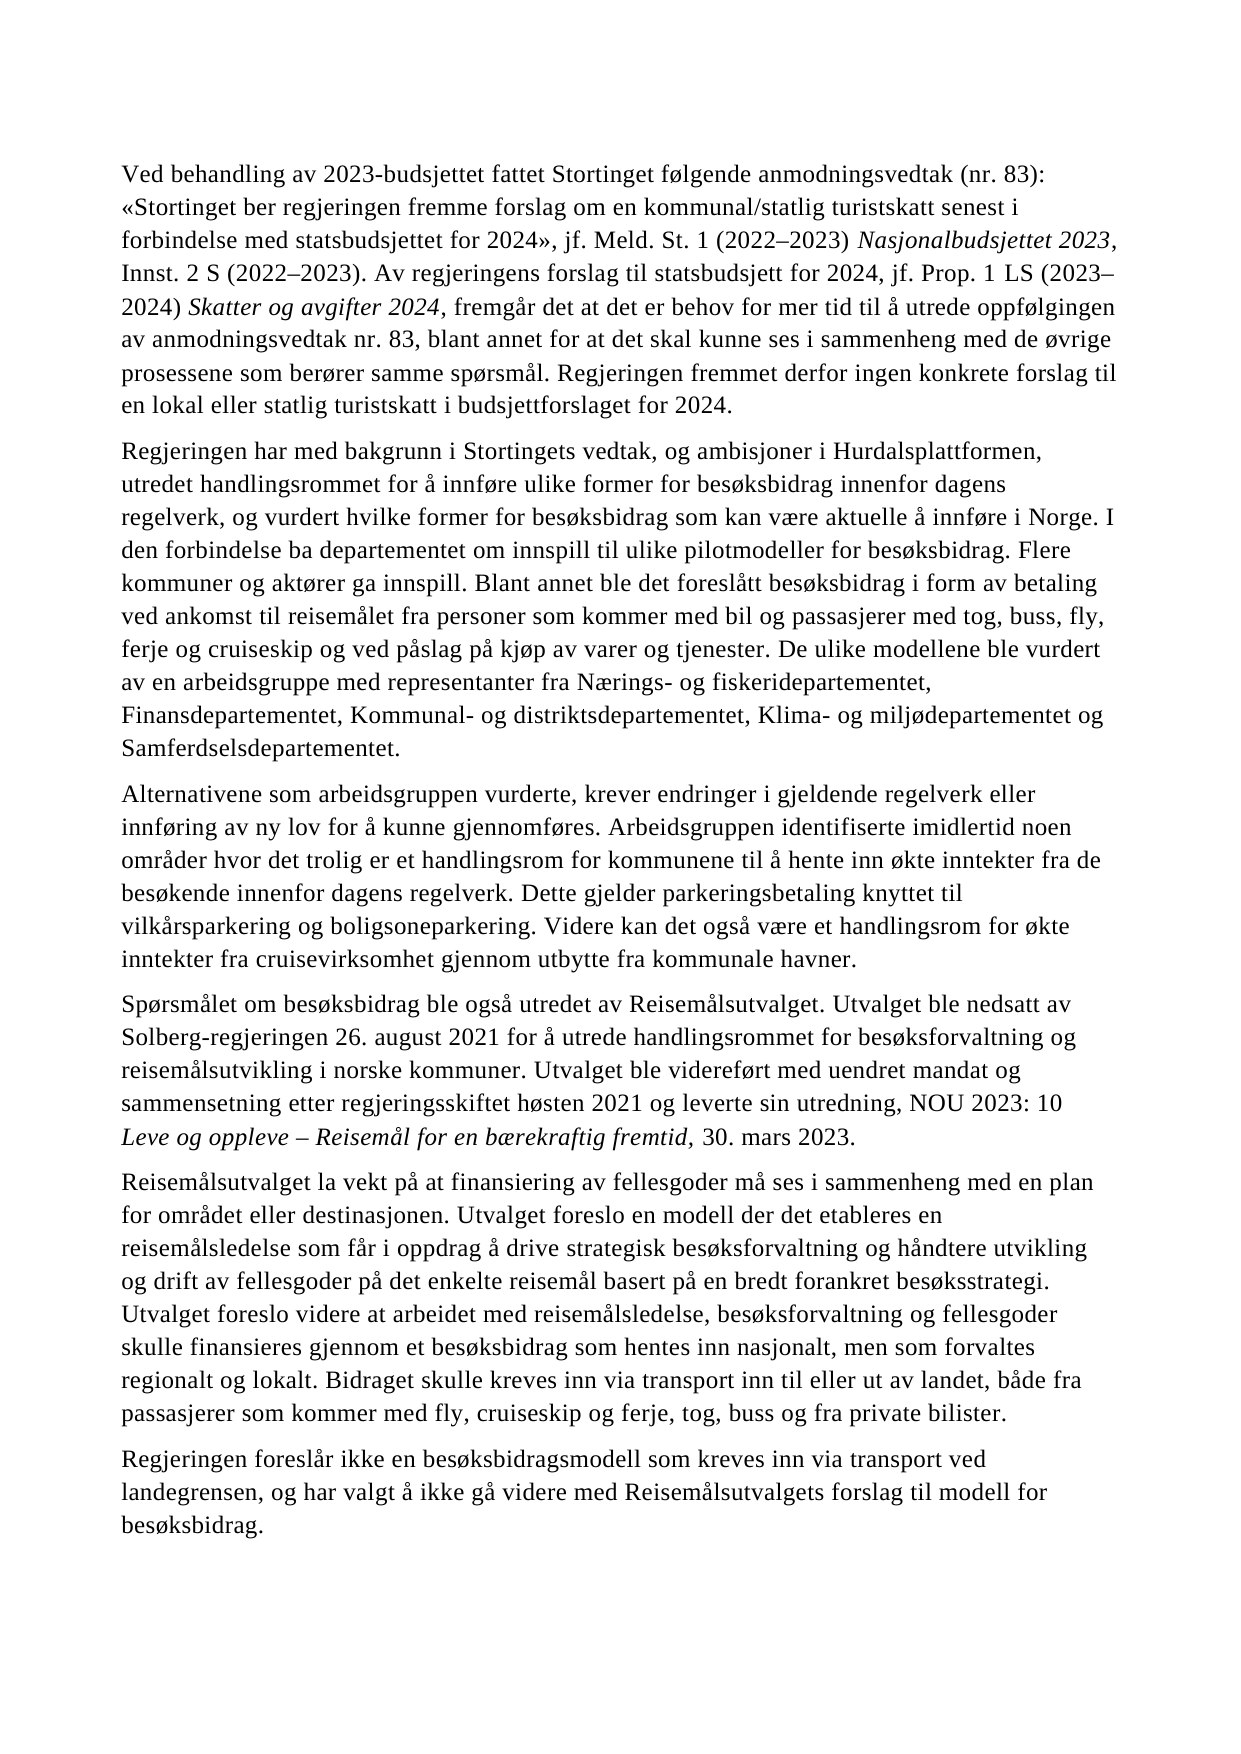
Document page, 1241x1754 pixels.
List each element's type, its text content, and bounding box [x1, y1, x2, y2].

text Spørsmålet om besøksbidrag ble også utredet av Reisemålsutvalget. Utvalget ble nedsatt av Solberg-regjeringen 26. august 2021 for å utrede handlingsrommet for besøksforvaltning og reisemålsutvikling i norske kommuner. Utvalget ble videreført med uendret mandat og sammensetning etter regjeringsskiftet høsten 2021 og leverte sin utredning, NOU 2023: 10 Leve og oppleve – Reisemål for en bærekraftig fremtid, 30. mars 2023. [121, 989, 1119, 1150]
text Reisemålsutvalget la vekt på at finansiering av fellesgoder må ses i sammenheng med en plan for området eller destinasjonen. Utvalget foreslo en modell der det etableres en reisemålsledelse som får i oppdrag å drive strategisk besøksforvaltning og håndtere utvikling og drift av fellesgoder på det enkelte reisemål basert på en bredt forankret besøksstrategi. Utvalget foreslo videre at arbeidet med reisemålsledelse, besøksforvaltning og fellesgoder skulle finansieres gjennom et besøksbidrag som hentes inn nasjonalt, men som forvaltes regionalt og lokalt. Bidraget skulle kreves inn via transport inn til eller ut av landet, både fra passasjerer som kommer med fly, cruiseskip og ferje, tog, buss og fra private bilister. [121, 1167, 1119, 1427]
text Alternativene som arbeidsgruppen vurderte, krever endringer i gjeldende regelverk eller innføring av ny lov for å kunne gjennomføres. Arbeidsgruppen identifiserte imidlertid noen områder hvor det trolig er et handlingsrom for kommunene til å hente inn økte inntekter fra de besøkende innenfor dagens regelverk. Dette gjelder parkeringsbetaling knyttet til vilkårsparkering og boligsoneparkering. Videre kan det også være et handlingsrom for økte inntekter fra cruisevirksomhet gjennom utbytte fra kommunale havner. [121, 779, 1119, 973]
text Regjeringen har med bakgrunn i Stortingets vedtak, og ambisjoner i Hurdalsplattformen, utredet handlingsrommet for å innføre ulike former for besøksbidrag innenfor dagens regelverk, og vurdert hvilke former for besøksbidrag som kan være aktuelle å innføre i Norge. I den forbindelse ba departementet om innspill til ulike pilotmodeller for besøksbidrag. Flere kommuner og aktører ga innspill. Blant annet ble det foreslått besøksbidrag i form av betaling ved ankomst til reisemålet fra personer som kommer med bil og passasjerer med tog, buss, fly, ferje og cruiseskip og ved påslag på kjøp av varer og tjenester. De ulike modellene ble vurdert av en arbeidsgruppe med representanter fra Nærings- og fiskeridepartementet, Finansdepartementet, Kommunal- og distriktsdepartementet, Klima- og miljødepartementet og Samferdselsdepartementet. [121, 436, 1119, 762]
text Regjeringen foreslår ikke en besøksbidragsmodell som kreves inn via transport ved landegrensen, og har valgt å ikke gå videre med Reisemålsutvalgets forslag til modell for besøksbidrag. [121, 1444, 1119, 1538]
text Ved behandling av 2023-budsjettet fattet Stortinget følgende anmodningsvedtak (nr. 83): «Stortinget ber regjeringen fremme forslag om en kommunal/statlig turistskatt senest i forbindelse med statsbudsjettet for 2024», jf. Meld. St. 1 (2022–2023) Nasjonalbudsjettet 2023, Innst. 2 S (2022–2023). Av regjeringens forslag til statsbudsjett for 2024, jf. Prop. 1 LS (2023–2024) Skatter og avgifter 2024, fremgår det at det er behov for mer tid til å utrede oppfølgingen av anmodningsvedtak nr. 83, blant annet for at det skal kunne ses i sammenheng med de øvrige prosessene som berører samme spørsmål. Regjeringen fremmet derfor ingen konkrete forslag til en lokal eller statlig turistskatt i budsjettforslaget for 2024. [121, 159, 1119, 419]
